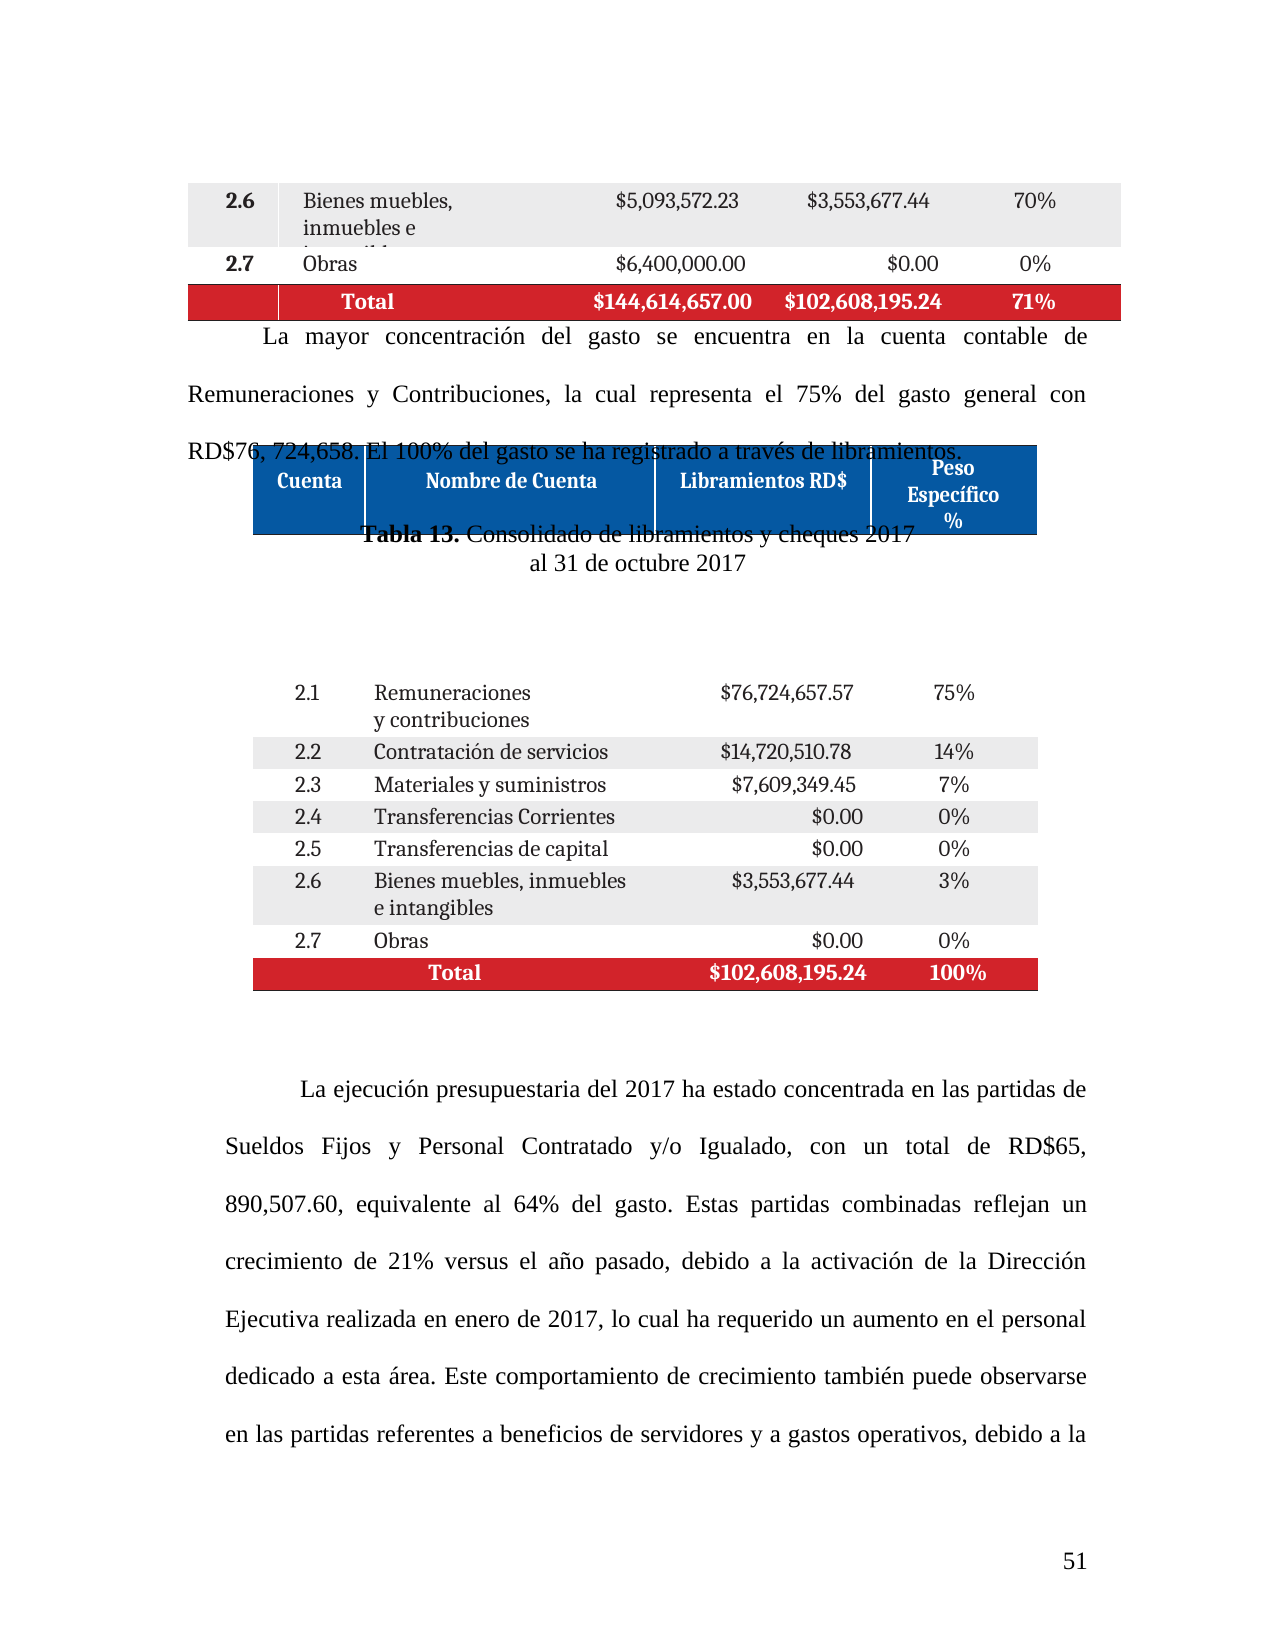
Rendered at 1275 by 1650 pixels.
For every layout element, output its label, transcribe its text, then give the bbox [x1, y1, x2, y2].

table_header $76,724,657.57 [674, 672, 871, 737]
table_cell 2.7 [253, 925, 349, 957]
table_cell 0% [871, 925, 1038, 957]
table_cell Total [279, 285, 564, 320]
table_cell 3% [871, 866, 1038, 925]
table_cell Total [349, 958, 674, 990]
table_cell 14% [871, 737, 1038, 769]
table_cell Transferencias Corrientes [349, 801, 674, 833]
table_cell 70% [975, 183, 1121, 247]
table_cell [253, 958, 349, 990]
table_cell 2.5 [253, 834, 349, 866]
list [225, 1074, 1087, 1447]
table_cell 0% [871, 801, 1038, 833]
table_cell 0% [871, 834, 1038, 866]
list al 31 de octubre 2017 [187, 548, 1087, 576]
table_cell $7,609,349.45 [674, 769, 871, 801]
table_cell $102,608,195.24 [674, 958, 871, 990]
table_cell $102,608,195.24 [765, 285, 975, 320]
text La mayor concentración del gasto se encuentra en la cuenta contable de Remuneraciones y Contribuciones, la cual representa el 75% del gasto general con RD$76, 724,658. El 100% del gasto se ha registrado a través de libramientos. [187, 321, 1087, 465]
table_cell 2.6 [188, 183, 278, 247]
table_header 2.1 [253, 672, 349, 737]
table_cell $144,614,657.00 [564, 285, 765, 320]
table_cell Materiales y suministros [349, 769, 674, 801]
table_cell $5,093,572.23 [564, 183, 765, 247]
table_cell Transferencias de capital [349, 834, 674, 866]
table_cell 2.7 [188, 247, 278, 284]
table_cell $14,720,510.78 [674, 737, 871, 769]
table_cell $0.00 [674, 925, 871, 957]
table_cell Obras [349, 925, 674, 957]
table_cell 0% [975, 247, 1121, 284]
table_cell $0.00 [765, 247, 975, 284]
table_cell [188, 285, 278, 320]
table_cell Bienes muebles, inmuebles e intangibles [349, 866, 674, 925]
table_cell 7% [871, 769, 1038, 801]
table_cell 2.4 [253, 801, 349, 833]
table_cell 2.2 [253, 737, 349, 769]
table_cell $0.00 [674, 801, 871, 833]
table_cell 100% [871, 958, 1038, 990]
table_cell 71% [975, 285, 1121, 320]
table_cell 2.6 [253, 866, 349, 925]
table_cell Obras [279, 247, 564, 284]
table_cell Contratación de servicios [349, 737, 674, 769]
list Tabla 13. Consolidado de libramientos y cheques 2017 [187, 519, 1087, 548]
table_cell $3,553,677.44 [674, 866, 871, 925]
table_header Remuneraciones y contribuciones [349, 672, 674, 737]
table_cell $0.00 [674, 834, 871, 866]
table_cell $3,553,677.44 [765, 183, 975, 247]
table_cell $6,400,000.00 [564, 247, 765, 284]
table_header 75% [871, 672, 1038, 737]
table_cell Bienes muebles, inmuebles e intangibles [279, 183, 564, 247]
table_cell 2.3 [253, 769, 349, 801]
